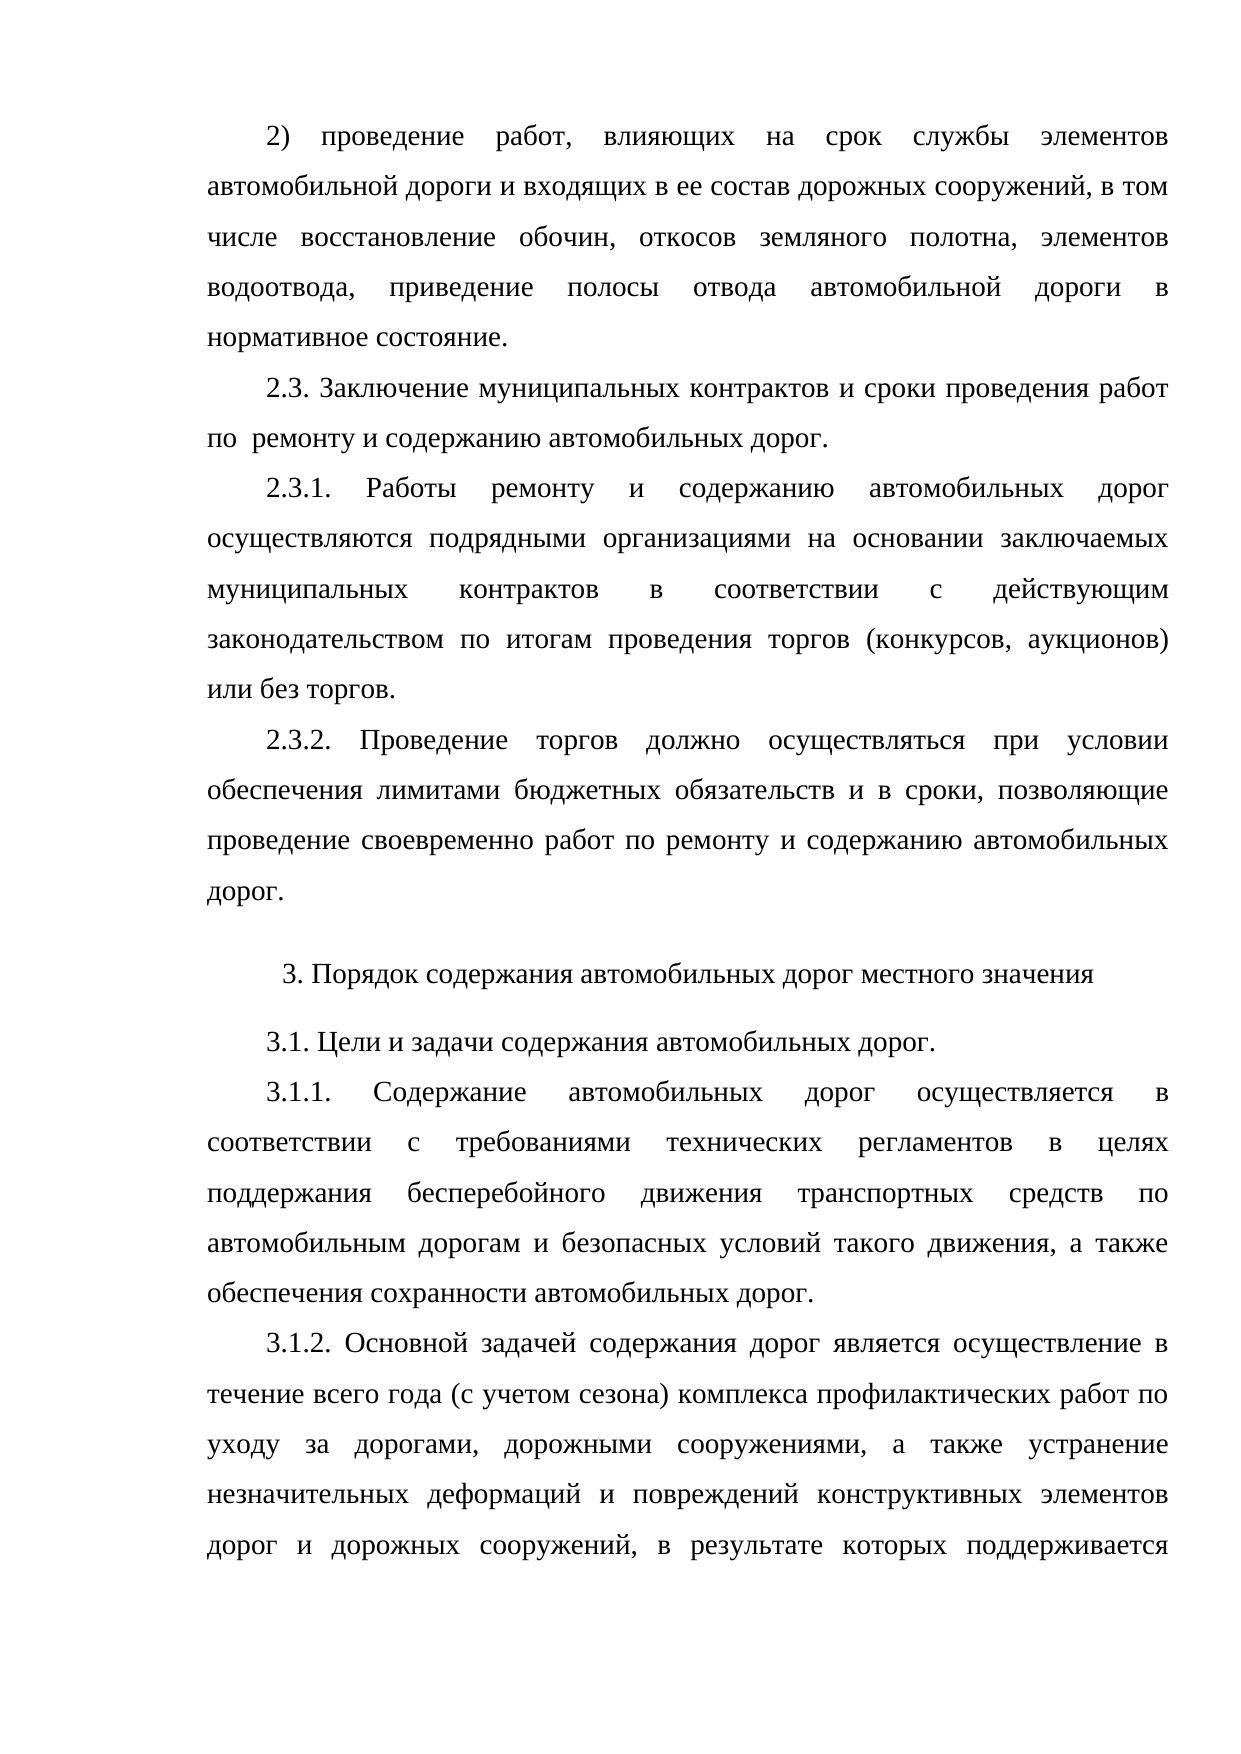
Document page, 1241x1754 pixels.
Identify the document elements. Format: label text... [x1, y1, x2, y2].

text 2.3. Заключение муниципальных контрактов и сроки проведения работ по ремонту и содержанию автомобильных дорог. [207, 370, 1169, 453]
text 3. Порядок содержания автомобильных дорог местного значения [207, 957, 1169, 990]
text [207, 1326, 1169, 1560]
text 2) проведение работ, влияющих на срок службы элементов автомобильной дороги и входящих в ее состав дорожных сооружений, в том числе восстановление обочин, откосов земляного полотна, элементов водоотвода, приведение полосы отвода автомобильной дороги в нормативное состояние. [207, 118, 1169, 353]
text 2.3.2. Проведение торгов должно осуществляться при условии обеспечения лимитами бюджетных обязательств и в сроки, позволяющие проведение своевременно работ по ремонту и содержанию автомобильных дорог. [207, 722, 1169, 906]
text 3.1. Цели и задачи содержания автомобильных дорог. [207, 1024, 1169, 1057]
text 3.1.1. Содержание автомобильных дорог осуществляется в соответствии с требованиями технических регламентов в целях поддержания бесперебойного движения транспортных средств по автомобильным дорогам и безопасных условий такого движения, а также обеспечения сохранности автомобильных дорог. [207, 1074, 1169, 1309]
text 2.3.1. Работы ремонту и содержанию автомобильных дорог осуществляются подрядными организациями на основании заключаемых муниципальных контрактов в соответствии с действующим законодательством по итогам проведения торгов (конкурсов, аукционов) или без торгов. [207, 470, 1169, 705]
